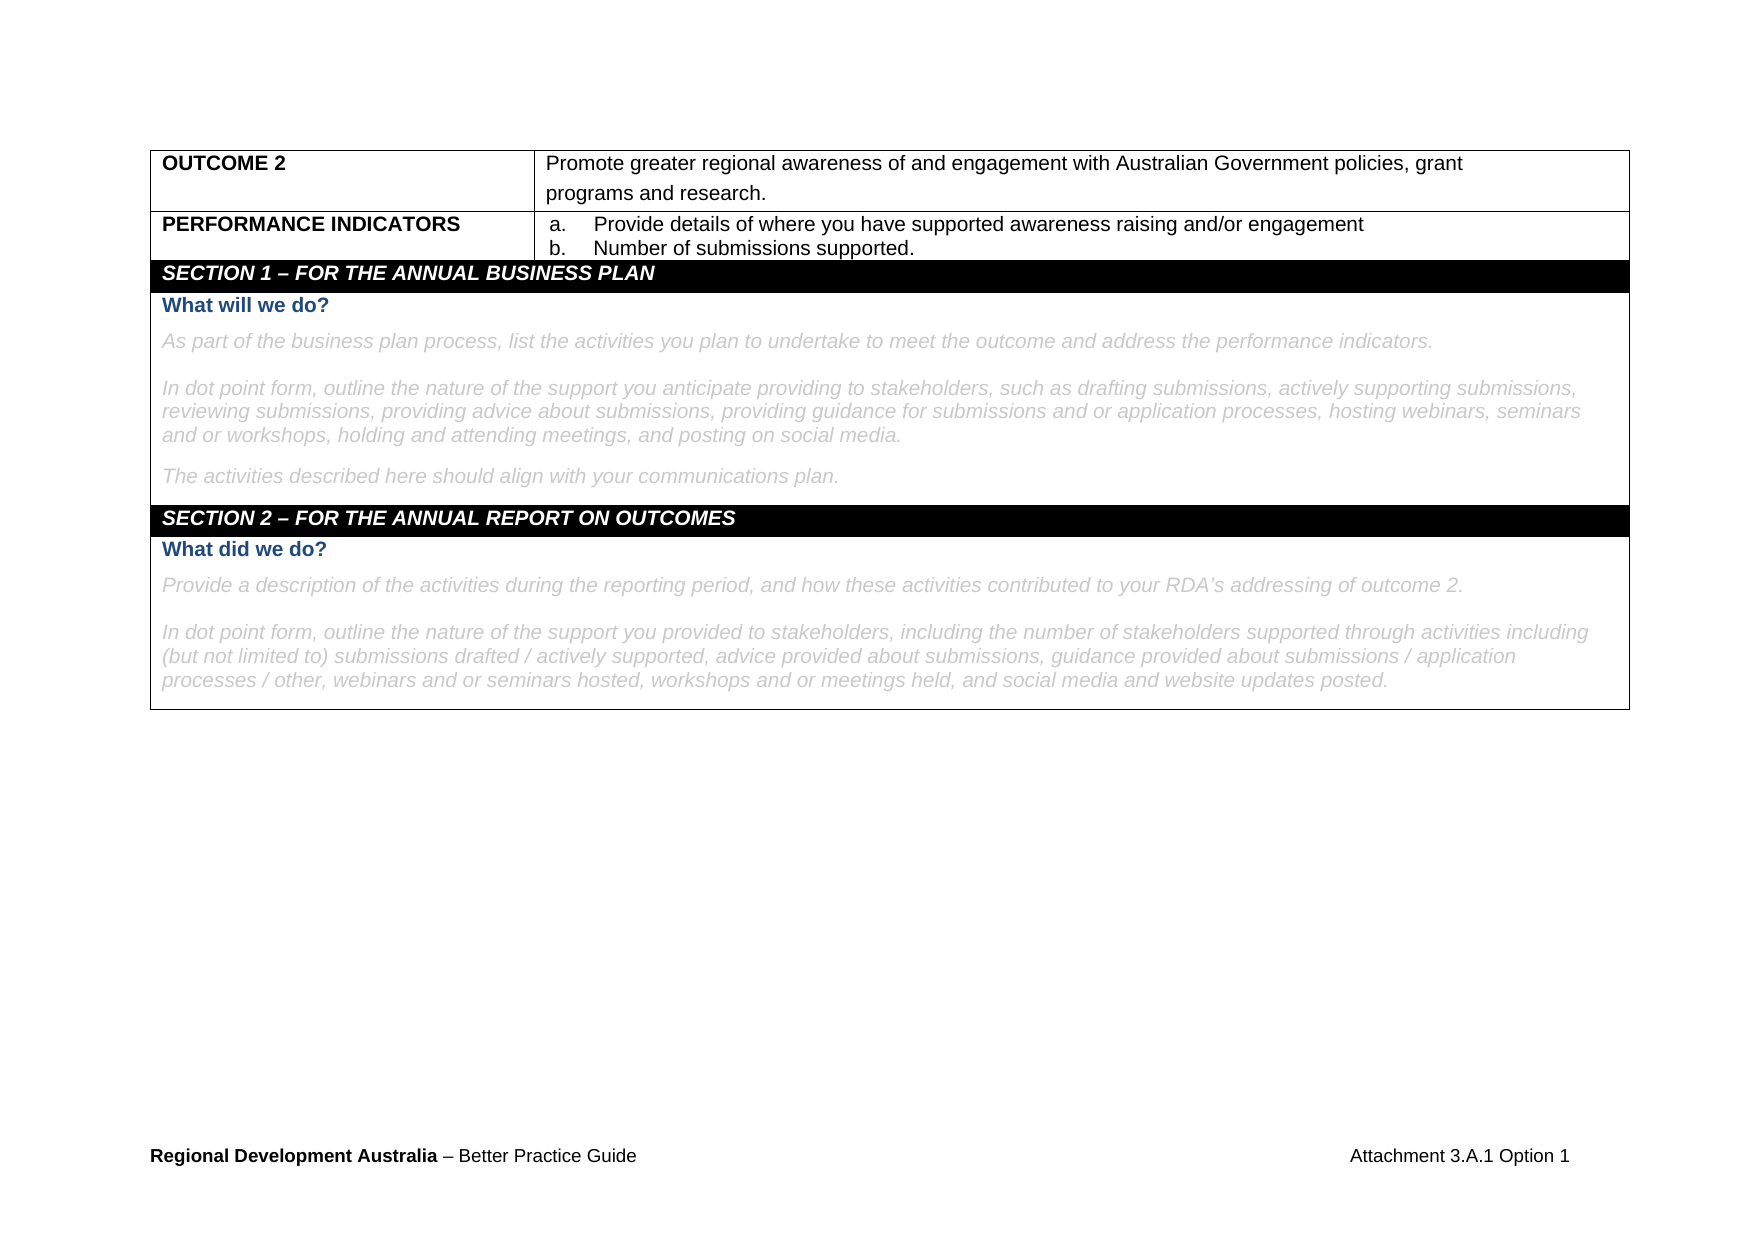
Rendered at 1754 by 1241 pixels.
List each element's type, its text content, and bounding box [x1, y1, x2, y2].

table_cell What will we do? As part of the business plan process, list the activities you plan to undertake to meet the outcome and address the performance indicators. In dot point form, outline the nature of the support you anticipate providing to stakeholders, such as drafting submissions, actively supporting submissions, reviewing submissions, providing advice about submissions, providing guidance for submissions and or application processes, hosting webinars, seminars and or workshops, holding and attending meetings, and posting on social media. The activities described here should align with your communications plan. [151, 293, 1629, 504]
table_cell SECTION 1 – FOR THE ANNUAL BUSINESS PLAN [151, 261, 1629, 291]
table_header Promote greater regional awareness of and engagement with Australian Government policies, grant programs and research. [535, 151, 1629, 211]
table_cell What did we do? Provide a description of the activities during the reporting period, and how these activities contributed to your RDA’s addressing of outcome 2. In dot point form, outline the nature of the support you provided to stakeholders, including the number of stakeholders supported through activities including (but not limited to) submissions drafted / actively supported, advice provided about submissions, guidance provided about submissions / application processes / other, webinars and or seminars hosted, workshops and or meetings held, and social media and website updates posted. [151, 537, 1629, 708]
table_cell SECTION 2 – FOR THE ANNUAL REPORT ON OUTCOMES [151, 506, 1629, 536]
table_cell PERFORMANCE INDICATORS [151, 212, 534, 260]
table_cell Provide details of where you have supported awareness raising and/or engagement Number of submissions supported. [535, 212, 1629, 260]
table_header OUTCOME 2 [151, 151, 534, 211]
